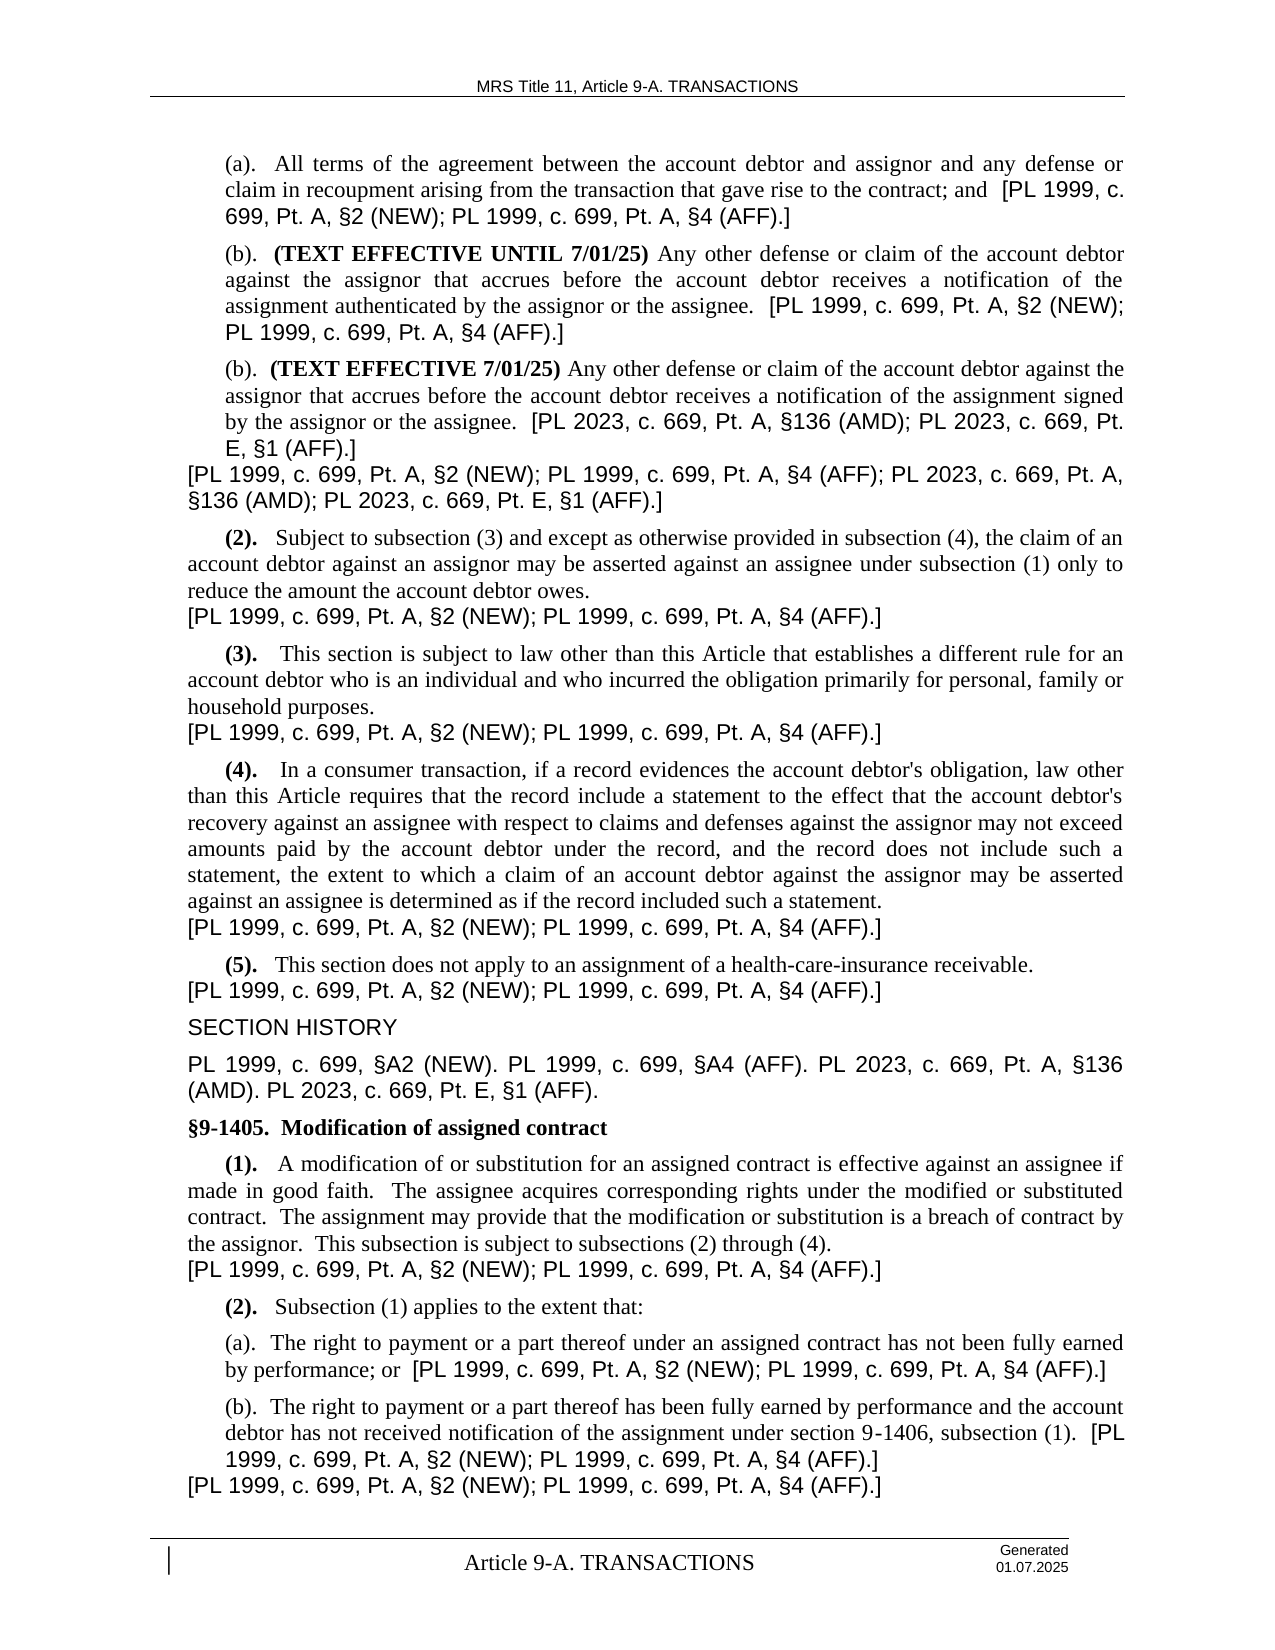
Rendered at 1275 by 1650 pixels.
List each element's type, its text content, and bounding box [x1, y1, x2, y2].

text (1). A modification of or substitution for an assigned contract is effective against an assignee if made in good faith. The assignee acquires corresponding rights under the modified or substituted contract. The assignment may provide that the modification or substitution is a breach of contract by the assignor. This subsection is subject to subsections (2) through (4). [187, 1151, 1125, 1256]
text SECTION HISTORY [187, 1014, 1125, 1040]
text (b). (TEXT EFFECTIVE 7/01/25) Any other defense or claim of the account debtor against the assignor that accrues before the account debtor receives a notification of the assignment signed by the assignor or the assignee. [PL 2023, c. 669, Pt. A, §136 (AMD); PL 2023, c. 669, Pt. E, §1 (AFF).] [225, 356, 1125, 461]
text [PL 1999, c. 699, Pt. A, §2 (NEW); PL 1999, c. 699, Pt. A, §4 (AFF).] [187, 603, 1125, 629]
text (b). (TEXT EFFECTIVE UNTIL 7/01/25) Any other defense or claim of the account debtor against the assignor that accrues before the account debtor receives a notification of the assignment authenticated by the assignor or the assignee. [PL 1999, c. 699, Pt. A, §2 (NEW); PL 1999, c. 699, Pt. A, §4 (AFF).] [225, 239, 1125, 345]
text (a). The right to payment or a part thereof under an assigned contract has not been fully earned by performance; or [PL 1999, c. 699, Pt. A, §2 (NEW); PL 1999, c. 699, Pt. A, §4 (AFF).] [225, 1329, 1125, 1382]
text [PL 1999, c. 699, Pt. A, §2 (NEW); PL 1999, c. 699, Pt. A, §4 (AFF).] [187, 1472, 1125, 1498]
text [PL 1999, c. 699, Pt. A, §2 (NEW); PL 1999, c. 699, Pt. A, §4 (AFF).] [187, 719, 1125, 745]
text [PL 1999, c. 699, Pt. A, §2 (NEW); PL 1999, c. 699, Pt. A, §4 (AFF).] [187, 977, 1125, 1003]
text (b). The right to payment or a part thereof has been fully earned by performance and the account debtor has not received notification of the assignment under section 9‑1406, subsection (1). [PL 1999, c. 699, Pt. A, §2 (NEW); PL 1999, c. 699, Pt. A, §4 (AFF).] [225, 1393, 1125, 1472]
text (2). Subject to subsection (3) and except as otherwise provided in subsection (4), the claim of an account debtor against an assignor may be asserted against an assignee under subsection (1) only to reduce the amount the account debtor owes. [187, 524, 1125, 603]
text PL 1999, c. 699, §A2 (NEW). PL 1999, c. 699, §A4 (AFF). PL 2023, c. 669, Pt. A, §136 (AMD). PL 2023, c. 669, Pt. E, §1 (AFF). [187, 1051, 1125, 1103]
text (4). In a consumer transaction, if a record evidences the account debtor's obligation, law other than this Article requires that the record include a statement to the effect that the account debtor's recovery against an assignee with respect to claims and defenses against the assignor may not exceed amounts paid by the account debtor under the record, and the record does not include such a statement, the extent to which a claim of an account debtor against the assignor may be asserted against an assignee is determined as if the record included such a statement. [187, 756, 1125, 914]
text (3). This section is subject to law other than this Article that establishes a different rule for an account debtor who is an individual and who incurred the obligation primarily for personal, family or household purposes. [187, 640, 1125, 719]
text (a). All terms of the agreement between the account debtor and assignor and any defense or claim in recoupment arising from the transaction that gave rise to the contract; and [PL 1999, c. 699, Pt. A, §2 (NEW); PL 1999, c. 699, Pt. A, §4 (AFF).] [225, 150, 1125, 229]
text (2). Subsection (1) applies to the extent that: [187, 1293, 1125, 1319]
text [PL 1999, c. 699, Pt. A, §2 (NEW); PL 1999, c. 699, Pt. A, §4 (AFF).] [187, 1256, 1125, 1282]
text [PL 1999, c. 699, Pt. A, §2 (NEW); PL 1999, c. 699, Pt. A, §4 (AFF).] [187, 914, 1125, 940]
text (5). This section does not apply to an assignment of a health-care-insurance receivable. [187, 951, 1125, 977]
text [PL 1999, c. 699, Pt. A, §2 (NEW); PL 1999, c. 699, Pt. A, §4 (AFF); PL 2023, c. 669, Pt. A, §136 (AMD); PL 2023, c. 669, Pt. E, §1 (AFF).] [187, 461, 1125, 514]
text §9-1405. Modification of assigned contract [187, 1114, 1125, 1140]
